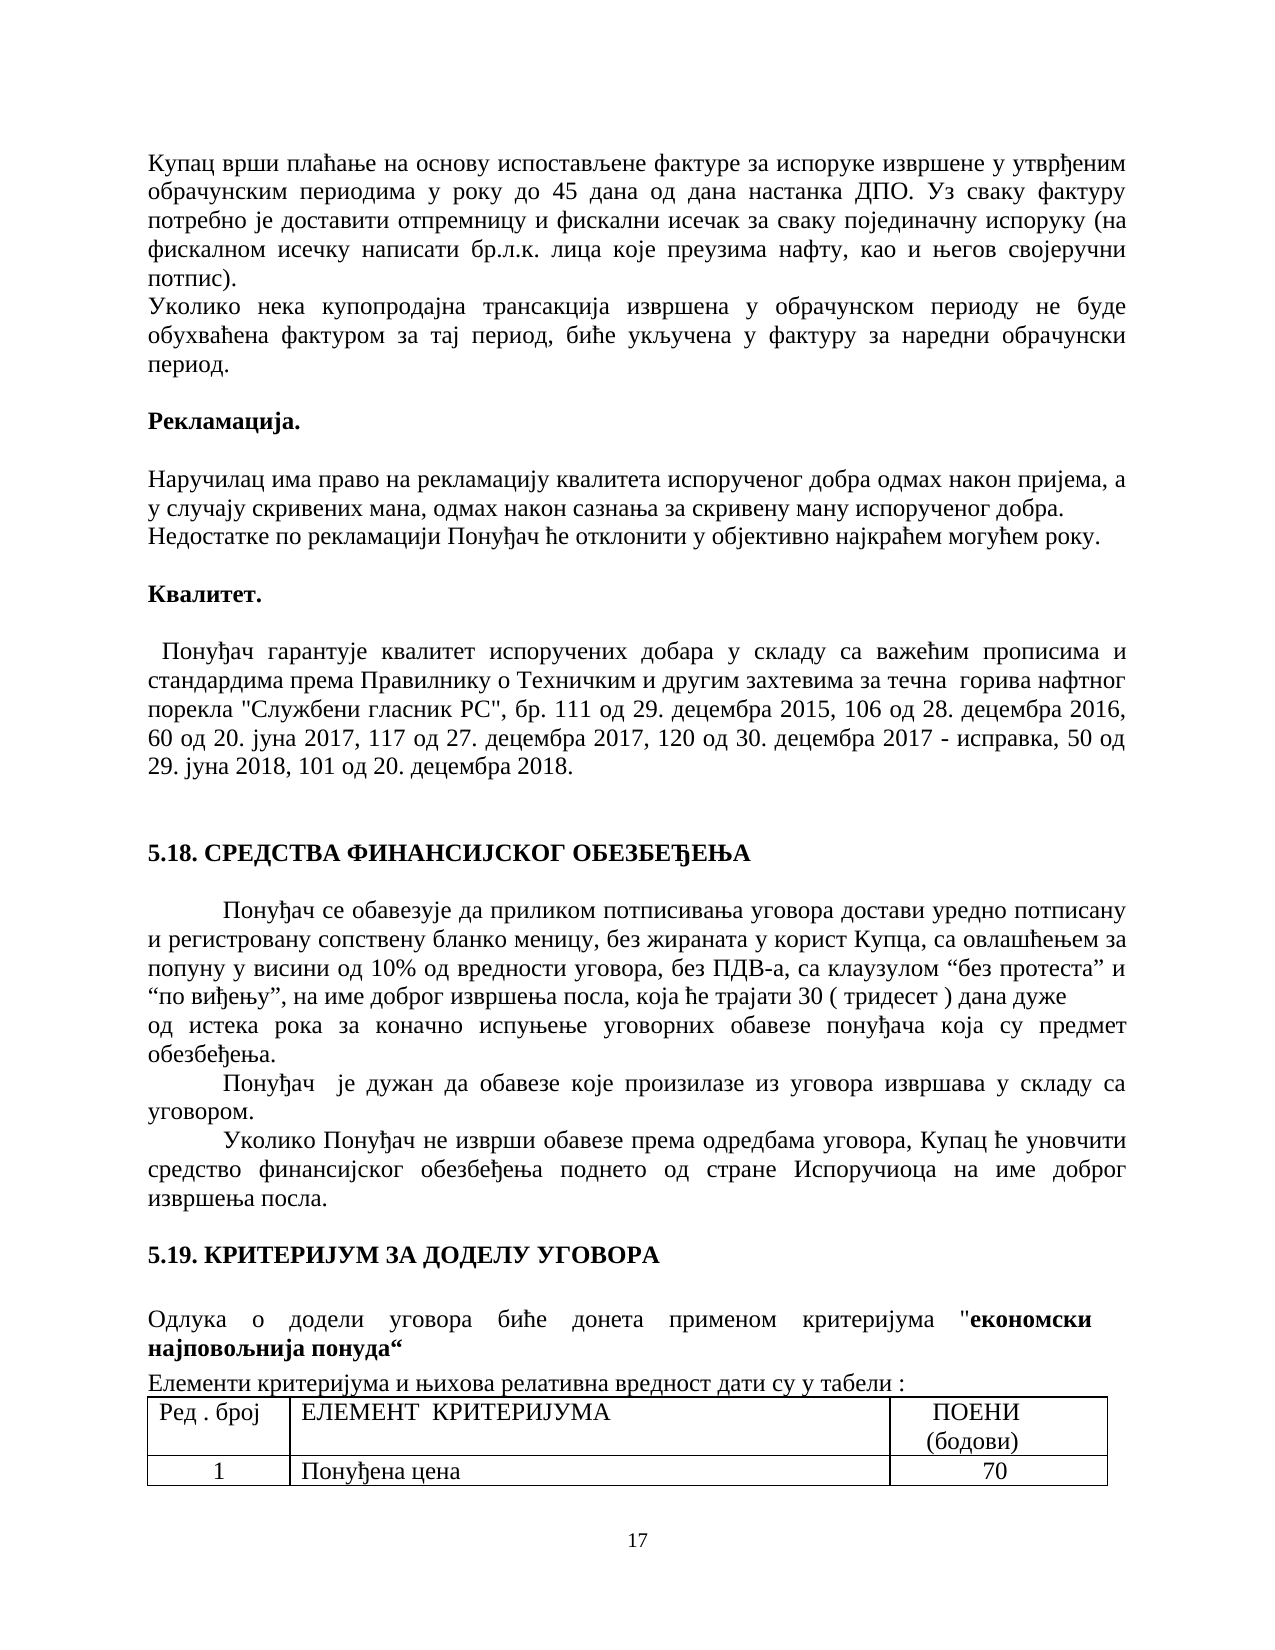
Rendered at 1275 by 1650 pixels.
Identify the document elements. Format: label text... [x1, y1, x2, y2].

text Квалитет. [148, 579, 1127, 608]
text Наручилац има право на рекламацију квалитета испорученог добра одмах након пријема, а у случају скривених мана, одмах након сазнања за скривену ману испорученог добра. [148, 464, 1127, 521]
text од истека рока за коначно испуњење уговорних обавезе понуђача која су предмет обезбеђења. [148, 1010, 1127, 1068]
text Рекламација. [148, 406, 1127, 435]
text Одлука о додели уговора биће донета применом критеријума "економски најповољнија понуда“ [148, 1304, 1092, 1361]
text Понуђач гарантује квалитет испоручених добара у складу са важећим прописима и стандардима према Правилнику о Техничким и другим захтевима за течна горива нафтног порекла "Службени гласник РС", бр. 111 од 29. децембра 2015, 106 од 28. децембра 2016, 60 од 20. јуна 2017, 117 од 27. децембра 2017, 120 од 30. децембра 2017 - исправка, 50 од 29. јуна 2018, 101 од 20. децембра 2018. [148, 636, 1127, 780]
text Купац врши плаћање на основу испостављене фактуре за испоруке извршене у утврђеним обрачунским периодима у року до 45 дана од дана настанка ДПО. Уз сваку фактуру потребно је доставити отпремницу и фискални исечак за сваку појединачну испоруку (на фискалном исечку написати бр.л.к. лица које преузима нафту, као и његов својеручни потпис). [148, 148, 1127, 291]
table_cell 70 [891, 1456, 1107, 1485]
text Уколико нека купопродајна трансакција извршена у обрачунском периоду не буде обухваћена фактуром за тај период, биће укључена у фактуру за наредни обрачунски период. [148, 291, 1127, 378]
text Понуђач се обавезује да приликом потписивања уговора достави уредно потписану и регистровану сопствену бланко меницу, без жираната у корист Купца, са овлашћењем за попуну у висини од 10% од вредности уговора, без ПДВ-а, са клаузулом “без протеста” и “по виђењу”, на име доброг извршења посла, која ће трајати 30 ( тридесет ) дана дуже [148, 895, 1127, 1010]
table_header ПОЕНИ (бодови) [891, 1398, 1107, 1455]
text Уколико Понуђач не изврши обавезе према одредбама уговора, Купац ће уновчити средство финансијског обезбеђења поднето од стране Испоручиоца на име доброг извршења посла. [148, 1125, 1127, 1211]
text Елементи критеријума и њихова релативна вредност дати су у табели : [148, 1368, 1092, 1396]
table_cell Понуђена цена [291, 1456, 889, 1485]
text 5.18. СРЕДСТВА ФИНАНСИЈСКОГ ОБЕЗБЕЂЕЊА [148, 838, 1127, 866]
text Понуђач је дужан да обавезе које произилазе из уговора извршава у складу са уговором. [148, 1068, 1127, 1125]
text Недостатке по рекламацији Понуђач ће отклонити у објективно најкраћем могућем року. [148, 521, 1127, 550]
text 5.19. КРИТЕРИЈУМ ЗА ДОДЕЛУ УГОВОРА [148, 1240, 1127, 1269]
table_cell 1 [148, 1456, 289, 1485]
table_header ЕЛЕМЕНТ КРИТЕРИЈУМА [291, 1398, 889, 1455]
table_header Ред . број [148, 1398, 289, 1455]
